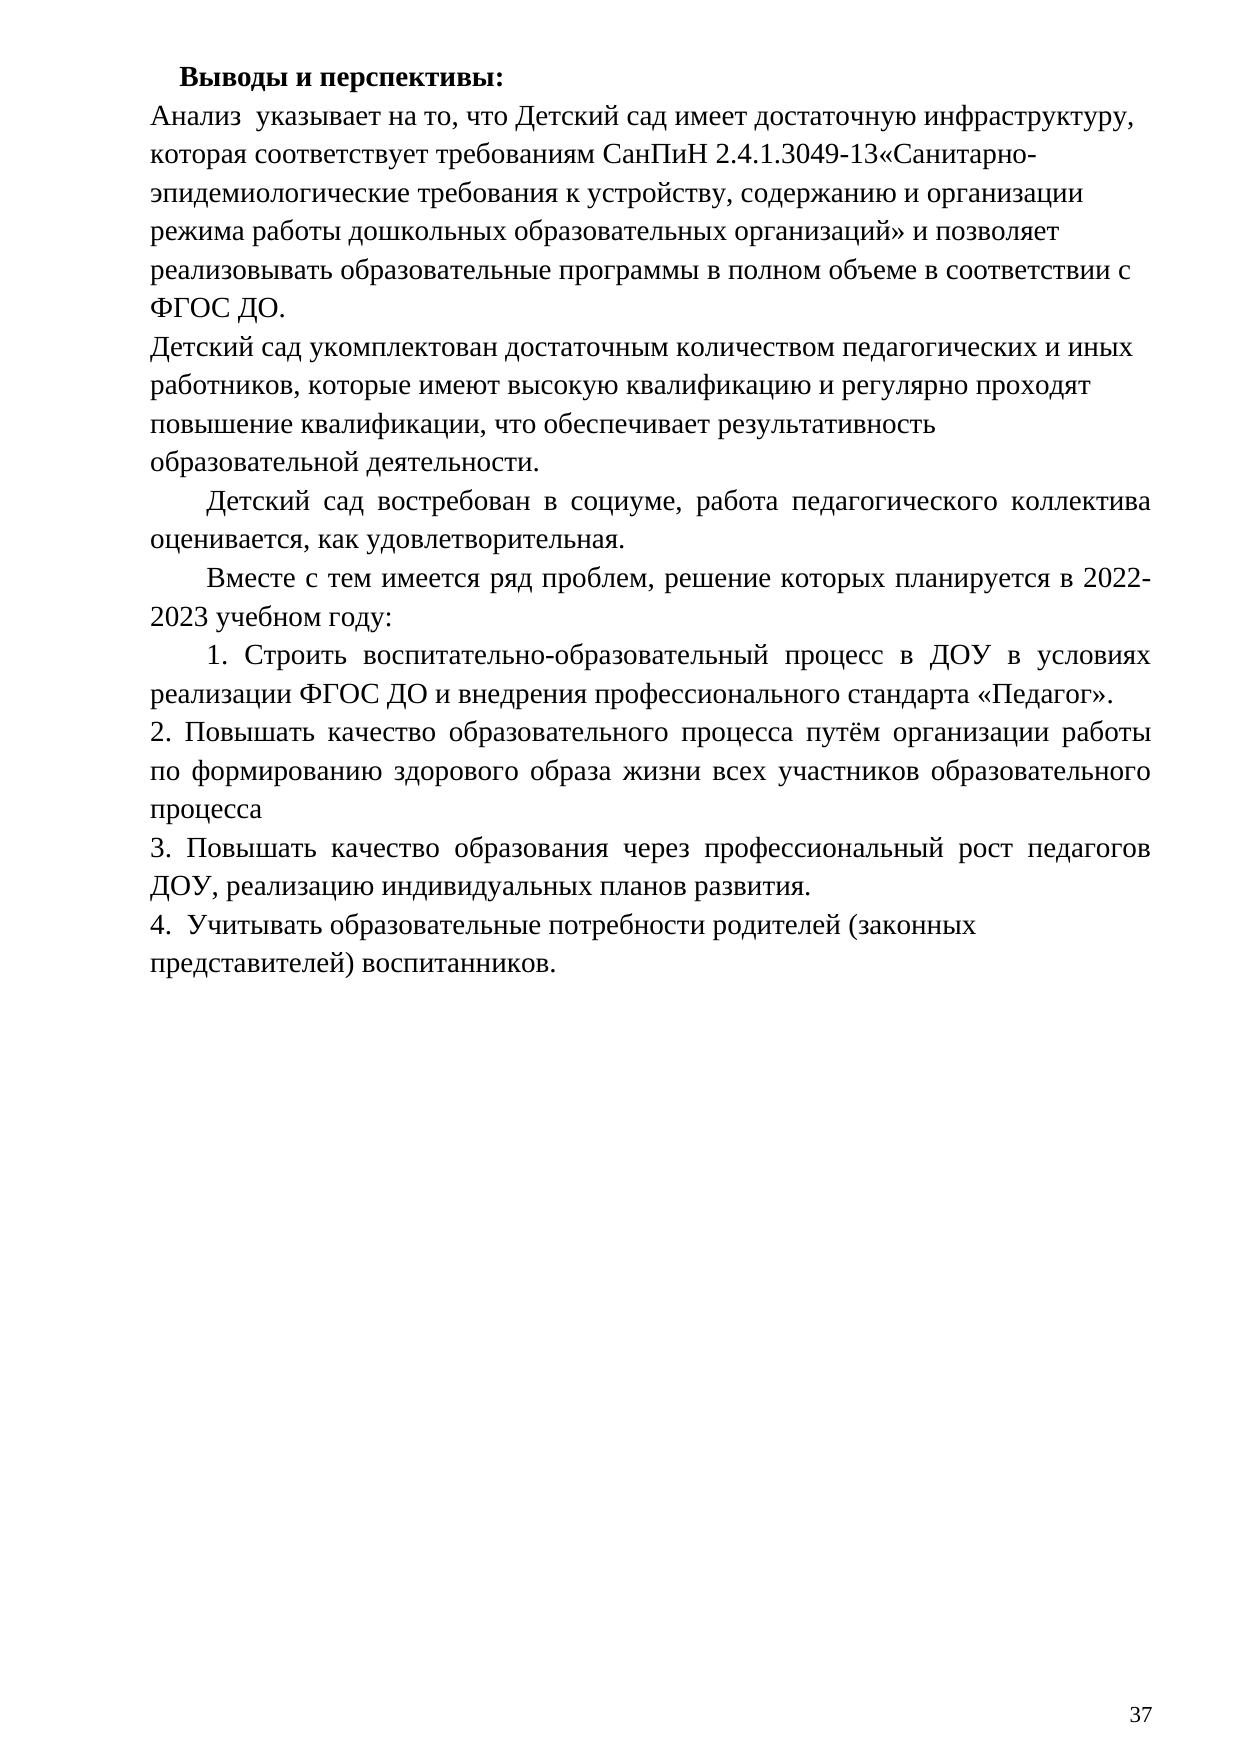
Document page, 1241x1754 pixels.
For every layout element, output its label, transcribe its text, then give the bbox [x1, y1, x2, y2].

text Вместе с тем имеется ряд проблем, решение которых планируется в 2022-2023 учебном году: [150, 560, 1152, 632]
text Детский сад укомплектован достаточным количеством педагогических и иных работников, которые имеют высокую квалификацию и регулярно проходят повышение квалификации, что обеспечивает результативность образовательной деятельности. [150, 329, 1152, 478]
text 1. Строить воспитательно-образовательный процесс в ДОУ в условиях реализации ФГОС ДО и внедрения профессионального стандарта «Педагог». [150, 637, 1152, 709]
text 4. Учитывать образовательные потребности родителей (законных представителей) воспитанников. [150, 907, 1152, 979]
text Детский сад востребован в социуме, работа педагогического коллектива оценивается, как удовлетворительная. [150, 483, 1152, 555]
title Анализ указывает на то, что Детский сад имеет достаточную инфраструктуру, которая соответствует требованиям СанПиН 2.4.1.3049-13«Санитарно-эпидемиологические требования к устройству, содержанию и организации режима работы дошкольных образовательных организаций» и позволяет реализовывать образовательные программы в полном объеме в соответствии с ФГОС ДО. [150, 98, 1152, 324]
text Выводы и перспективы: [150, 59, 1152, 93]
text 2. Повышать качество образовательного процесса путём организации работы по формированию здорового образа жизни всех участников образовательного процесса [150, 714, 1152, 825]
text 3. Повышать качество образования через профессиональный рост педагогов ДОУ, реализацию индивидуальных планов развития. [150, 830, 1152, 902]
